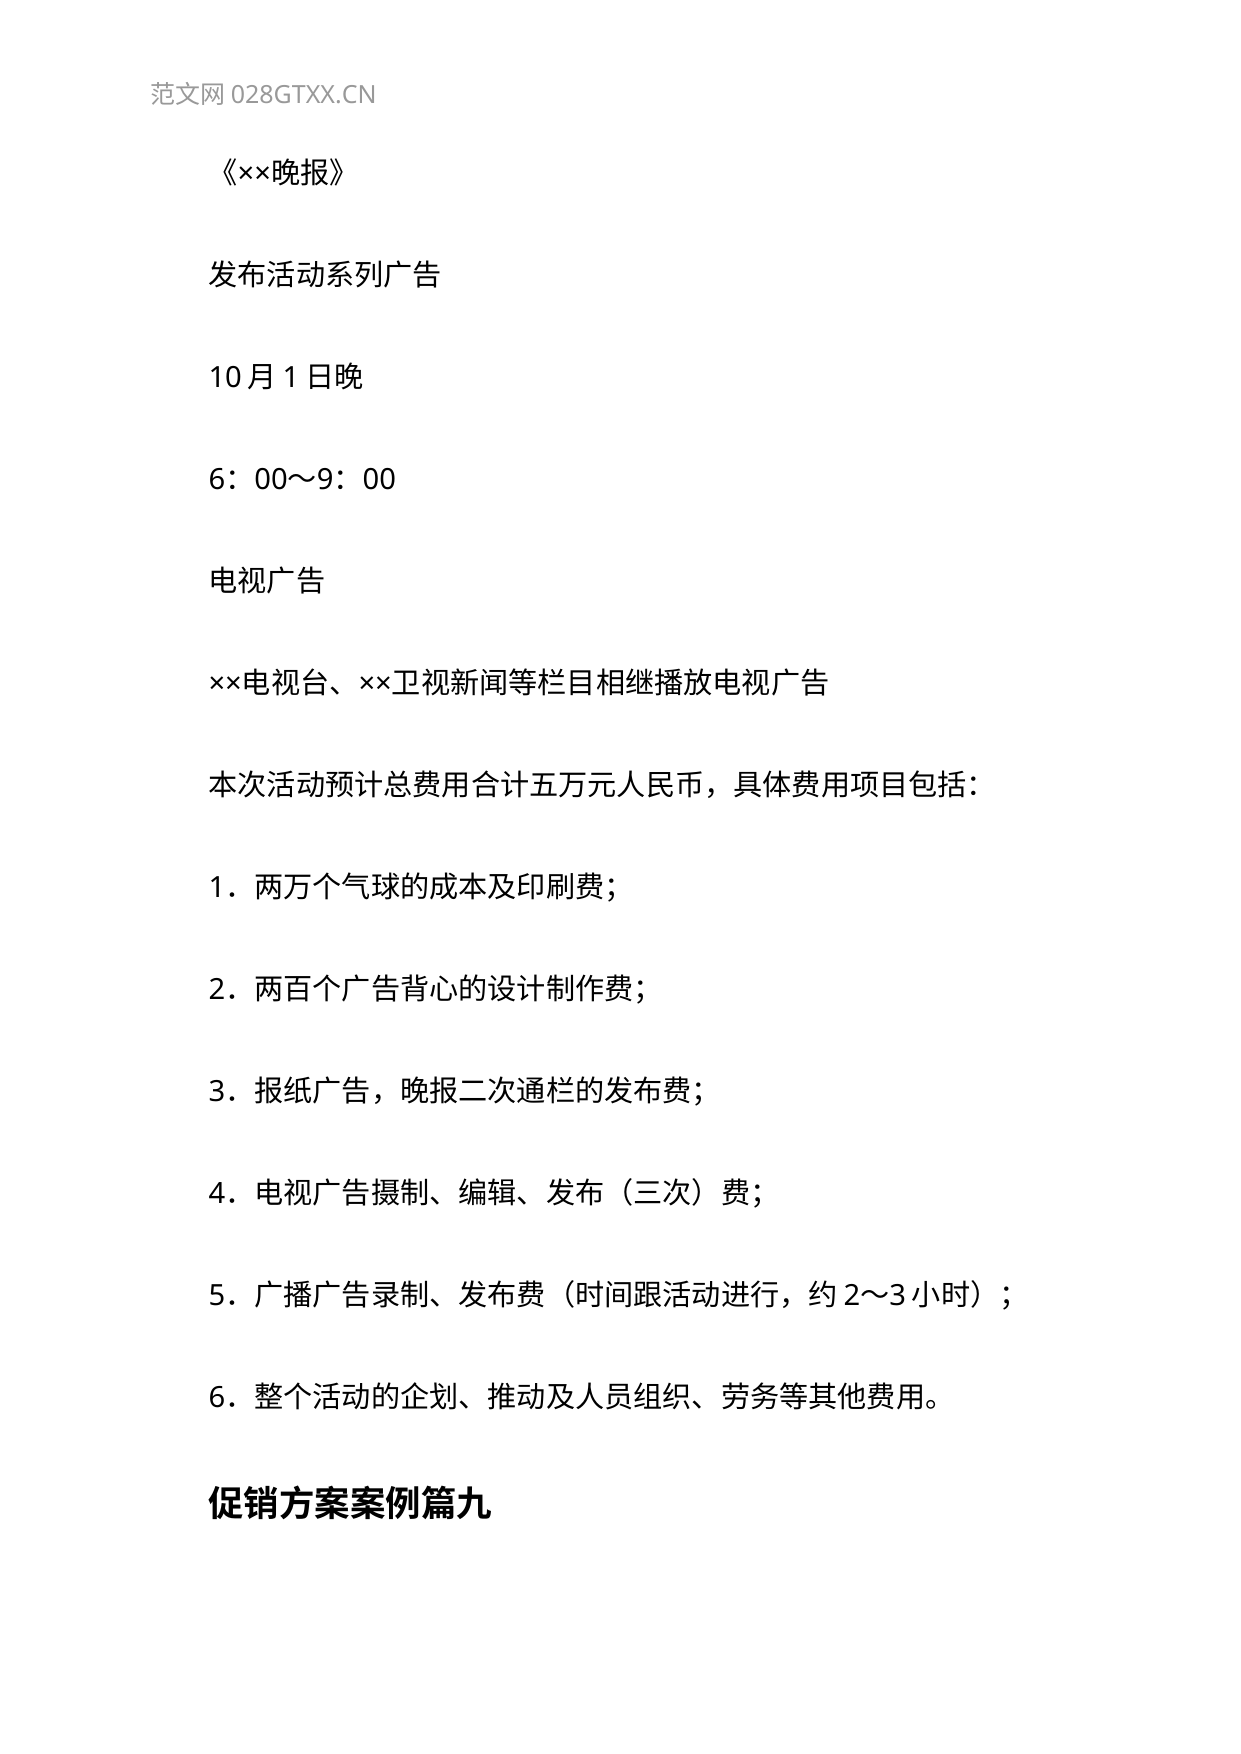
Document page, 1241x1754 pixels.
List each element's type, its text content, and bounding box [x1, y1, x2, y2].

text 发布活动系列广告 [150, 252, 1090, 294]
text 6：00～9：00 [150, 456, 1090, 498]
text 10月1日晚 [150, 354, 1090, 396]
text 1．两万个气球的成本及印刷费； [150, 863, 1090, 906]
text 4．电视广告摄制、编辑、发布（三次）费； [150, 1169, 1090, 1212]
text 6．整个活动的企划、推动及人员组织、劳务等其他费用。 [150, 1373, 1090, 1416]
text 3．报纸广告，晚报二次通栏的发布费； [150, 1067, 1090, 1109]
text 促销方案案例篇九 [150, 1475, 1090, 1526]
text ××电视台、××卫视新闻等栏目相继播放电视广告 [150, 659, 1090, 702]
text 2．两百个广告背心的设计制作费； [150, 965, 1090, 1008]
text 《××晚报》 [150, 150, 1090, 192]
text 本次活动预计总费用合计五万元人民币，具体费用项目包括： [150, 761, 1090, 804]
text 电视广告 [150, 558, 1090, 600]
text 5．广播广告录制、发布费（时间跟活动进行，约2～3小时）； [150, 1271, 1090, 1313]
